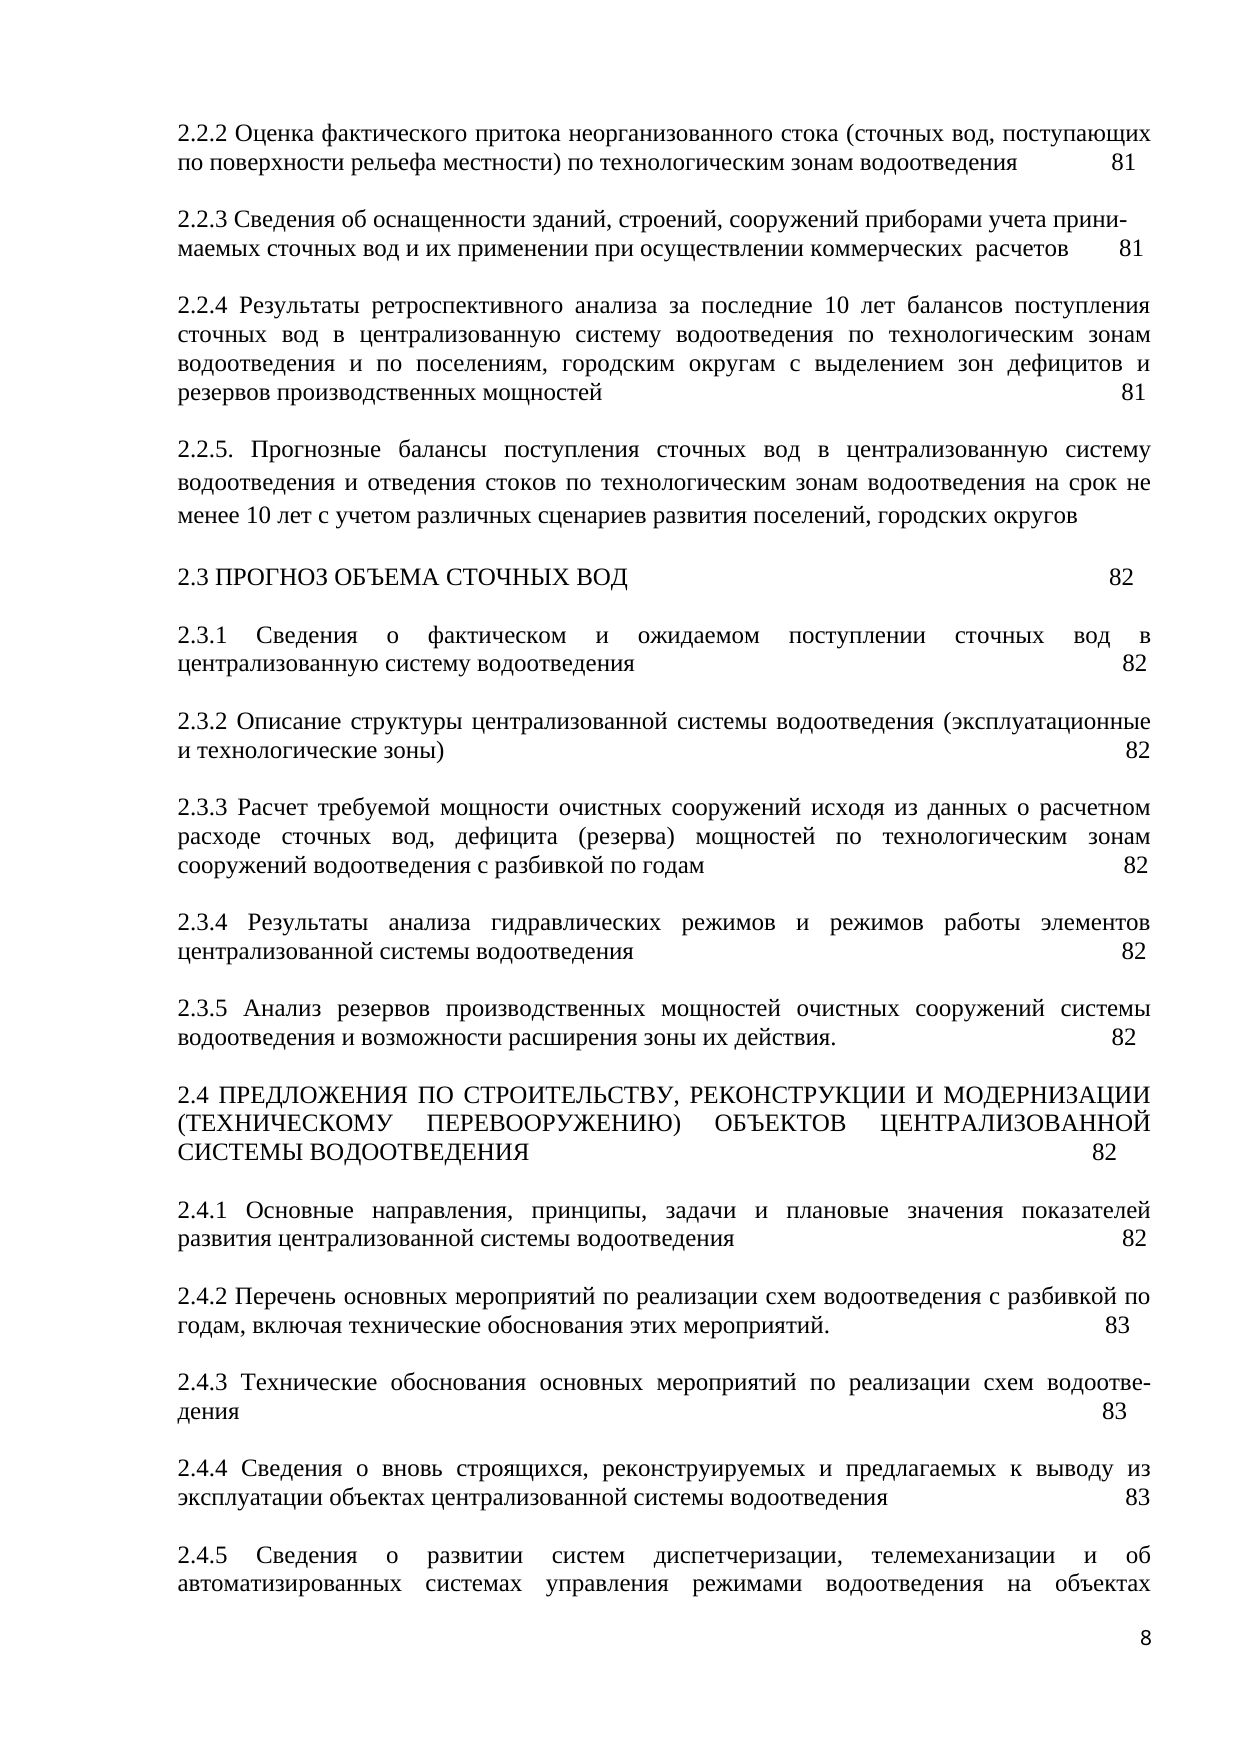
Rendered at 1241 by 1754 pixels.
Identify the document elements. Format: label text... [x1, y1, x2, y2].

text 2.2.2 Оценка фактического притока неорганизованного стока (сточных вод, поступающих по поверхности рельефа местности) по технологическим зонам водоотведения 81 [177, 118, 1152, 176]
text 2.2.4 Результаты ретроспективного анализа за последние 10 лет балансов поступления сточных вод в централизованную систему водоотведения по технологическим зонам водоотведения и по поселениям, городским округам с выделением зон дефицитов и резервов производственных мощностей 81 [177, 291, 1152, 406]
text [177, 1540, 1152, 1597]
text 2.4.2 Перечень основных мероприятий по реализации схем водоотведения с разбивкой по годам, включая технические обоснования этих мероприятий. 83 [177, 1281, 1152, 1338]
text 2.3.3 Расчет требуемой мощности очистных сооружений исходя из данных о расчетном расходе сточных вод, дефицита (резерва) мощностей по технологическим зонам сооружений водоотведения с разбивкой по годам 82 [177, 792, 1152, 878]
text 2.3.1 Сведения о фактическом и ожидаемом поступлении сточных вод в централизованную систему водоотведения 82 [177, 620, 1152, 677]
text 2.3.5 Анализ резервов производственных мощностей очистных сооружений системы водоотведения и возможности расширения зоны их действия. 82 [177, 993, 1152, 1051]
text 2.2.5. Прогнозные балансы поступления сточных вод в централизованную систему водоотведения и отведения стоков по технологическим зонам водоотведения на срок не менее 10 лет с учетом различных сценариев развития поселений, городских округов [177, 434, 1152, 529]
text 2.4.4 Сведения о вновь строящихся, реконструируемых и предлагаемых к выводу из эксплуатации объектах централизованной системы водоотведения 83 [177, 1453, 1152, 1511]
text 2.2.3 Сведения об оснащенности зданий, строений, сооружений приборами учета прини- [177, 204, 1152, 233]
text маемых сточных вод и их применении при осуществлении коммерческих расчетов 81 [177, 233, 1152, 262]
text 2.4.1 Основные направления, принципы, задачи и плановые значения показателей развития централизованной системы водоотведения 82 [177, 1195, 1152, 1252]
text 2.3 ПРОГНОЗ ОБЪЕМА СТОЧНЫХ ВОД 82 [177, 562, 1152, 591]
text 2.4 ПРЕДЛОЖЕНИЯ ПО СТРОИТЕЛЬСТВУ, РЕКОНСТРУКЦИИ И МОДЕРНИЗАЦИИ (ТЕХНИЧЕСКОМУ ПЕРЕВООРУЖЕНИЮ) ОБЪЕКТОВ ЦЕНТРАЛИЗОВАННОЙ СИСТЕМЫ ВОДООТВЕДЕНИЯ 82 [177, 1080, 1152, 1166]
text 2.4.3 Технические обоснования основных мероприятий по реализации схем водоотве-дения 83 [177, 1367, 1152, 1425]
text 2.3.2 Описание структуры централизованной системы водоотведения (эксплуатационные и технологические зоны) 82 [177, 706, 1152, 763]
text 2.3.4 Результаты анализа гидравлических режимов и режимов работы элементов централизованной системы водоотведения 82 [177, 907, 1152, 965]
